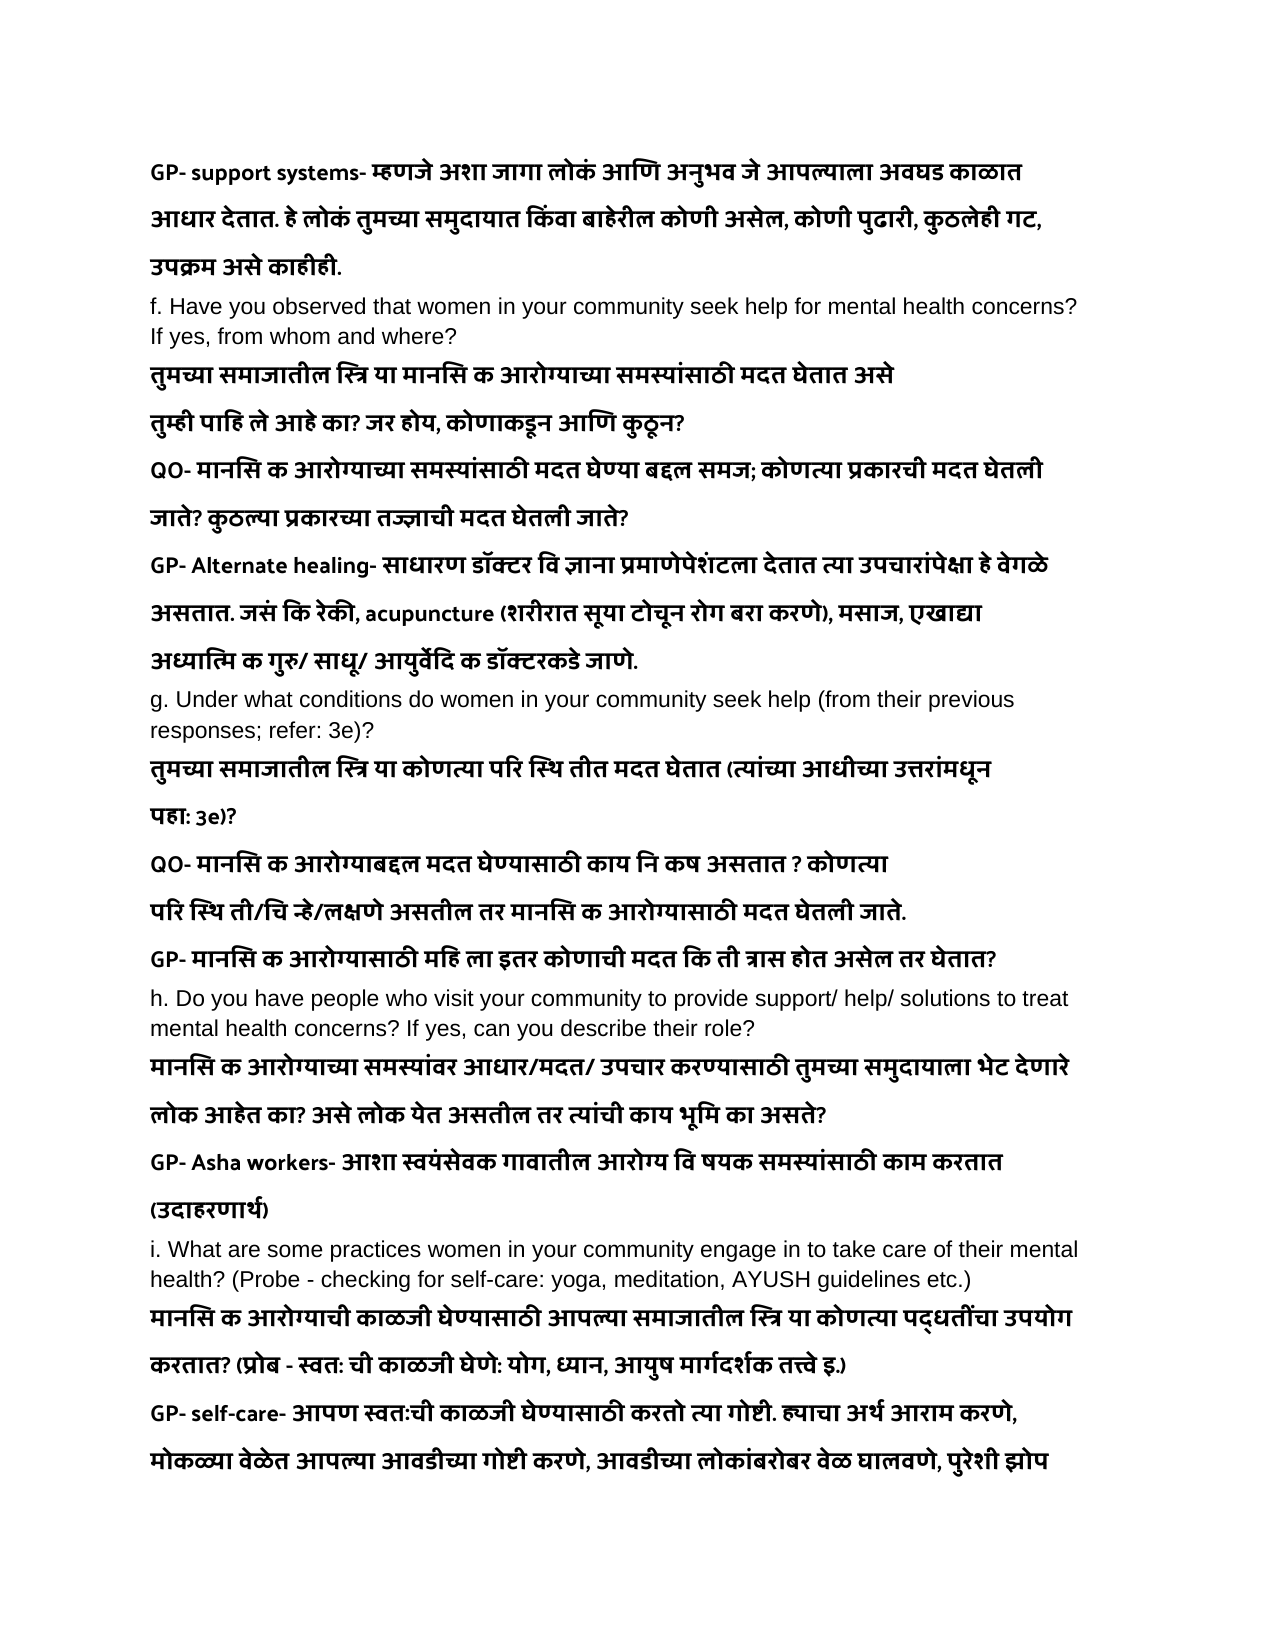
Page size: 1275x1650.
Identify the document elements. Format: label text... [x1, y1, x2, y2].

text mental health concerns? If yes, can you describe their role? [150, 1015, 1125, 1041]
text g. Under what conditions do women in your community seek help (from their previous [150, 686, 1125, 713]
text health? (Probe - checking for self-care: yoga, meditation, AYUSH guidelines etc.) [150, 1266, 1125, 1292]
text f. Have you observed that women in your community seek help for mental health concerns? [150, 293, 1125, 319]
text responses; refer: 3e)? [150, 717, 1125, 743]
text If yes, from whom and where? [150, 323, 1125, 349]
text h. Do you have people who visit your community to provide support/ help/ solutions to treat [150, 985, 1125, 1011]
text i. What are some practices women in your community engage in to take care of their mental [150, 1236, 1125, 1262]
